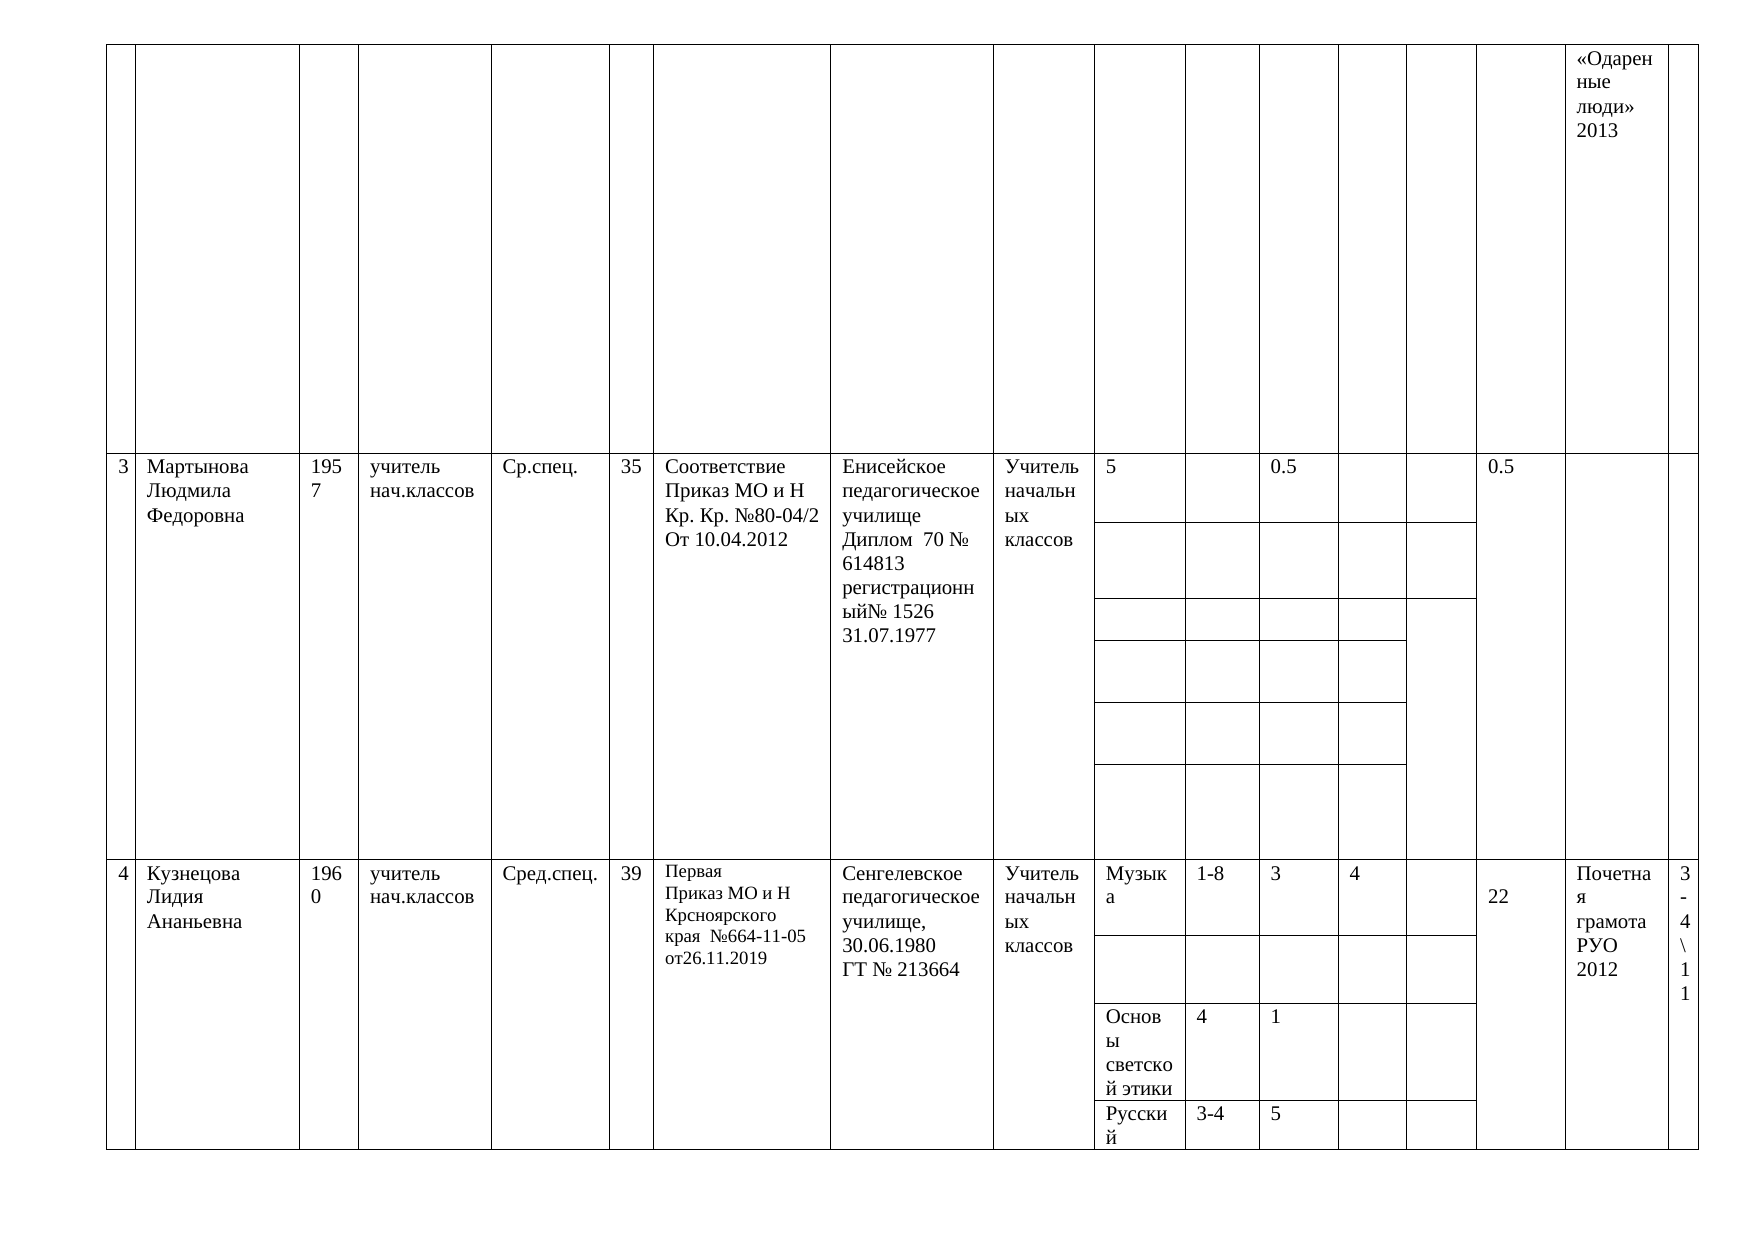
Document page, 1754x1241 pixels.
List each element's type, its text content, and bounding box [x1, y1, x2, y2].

table_cell Музыка [1095, 860, 1185, 935]
table_cell [1669, 454, 1698, 859]
table_cell [1095, 765, 1185, 859]
table_cell 0.5 [1260, 454, 1338, 522]
table_cell 1960 [300, 860, 358, 1149]
table_cell [1407, 523, 1476, 598]
table_cell [1339, 1101, 1406, 1149]
table_cell 5 [1095, 454, 1185, 522]
table_cell Учитель начальных классов [994, 454, 1094, 859]
table_cell [1095, 641, 1185, 702]
table_cell Первая Приказ МО и Н Крсноярского края №664-11-05 от26.11.2019 [654, 860, 830, 1149]
table_cell [1095, 523, 1185, 598]
table_cell [1407, 936, 1476, 1002]
table_cell [1407, 454, 1476, 522]
table_cell 39 [610, 860, 653, 1149]
table_cell 4 [1186, 1004, 1259, 1100]
table_cell [1407, 45, 1476, 453]
table_cell Учитель начальных классов [994, 860, 1094, 1149]
table_cell Основы светской этики [1095, 1004, 1185, 1100]
table_cell Почетная грамота РУО 2012 [1566, 860, 1668, 1149]
table_cell [1407, 1101, 1476, 1149]
table_cell 1-8 [1186, 860, 1259, 935]
table_cell [1260, 523, 1338, 598]
table_cell [1339, 599, 1406, 640]
table_cell [1260, 599, 1338, 640]
table_cell [1260, 45, 1338, 453]
table_cell [1095, 703, 1185, 764]
table_cell [1260, 936, 1338, 1002]
table_cell 0.5 [1477, 454, 1565, 859]
table_cell [1260, 641, 1338, 702]
table_cell [1407, 1004, 1476, 1100]
table_cell [1186, 45, 1259, 453]
table_cell [1260, 703, 1338, 764]
table_cell [1186, 936, 1259, 1002]
table_cell 3-4 [1186, 1101, 1259, 1149]
table_cell 4 [107, 860, 135, 1149]
table_cell Соответствие Приказ МО и Н Кр. Кр. №80-04/2 От 10.04.2012 [654, 454, 830, 859]
table_cell 5 [1260, 1101, 1338, 1149]
table_cell [1095, 45, 1185, 453]
table_cell Енисейское педагогическое училище Диплом 70 № 614813 регистрационный№ 1526 31.07.1977 [831, 454, 993, 859]
table_cell учитель нач.классов [359, 860, 491, 1149]
table_cell учитель нач.классов [359, 454, 491, 859]
table_cell Сред.спец. [492, 860, 609, 1149]
table_cell [1186, 454, 1259, 522]
table_cell [1339, 454, 1406, 522]
table_cell 35 [610, 454, 653, 859]
table_cell 3 [1260, 860, 1338, 935]
table_cell Мартынова Людмила Федоровна [136, 454, 299, 859]
table_cell [1339, 936, 1406, 1002]
table_cell [1339, 1004, 1406, 1100]
table_cell [1566, 454, 1668, 859]
table_cell [1260, 765, 1338, 859]
table_cell [1407, 860, 1476, 935]
table_cell [1186, 641, 1259, 702]
table_cell [1339, 45, 1406, 453]
table_cell Русский [1095, 1101, 1185, 1149]
table_cell 4 [1339, 860, 1406, 935]
table_cell 1957 [300, 454, 358, 859]
table_cell [1095, 936, 1185, 1002]
table_cell 22 [1477, 860, 1565, 1149]
table_cell Кузнецова Лидия Ананьевна [136, 860, 299, 1149]
table_cell 3 [107, 454, 135, 859]
table_cell [1339, 523, 1406, 598]
table_cell [1339, 641, 1406, 702]
table_cell Сенгелевское педагогическое училище, 30.06.1980 ГТ № 213664 [831, 860, 993, 1149]
table_cell [1095, 599, 1185, 640]
table_cell 3-4\11 [1669, 860, 1698, 1149]
table_cell [1186, 703, 1259, 764]
table_cell [1339, 703, 1406, 764]
table_cell [1407, 599, 1476, 859]
table_cell [1186, 599, 1259, 640]
table_cell Ср.спец. [492, 454, 609, 859]
table_cell 1 [1260, 1004, 1338, 1100]
table_cell [1339, 765, 1406, 859]
table_cell [1186, 523, 1259, 598]
table_cell [1186, 765, 1259, 859]
